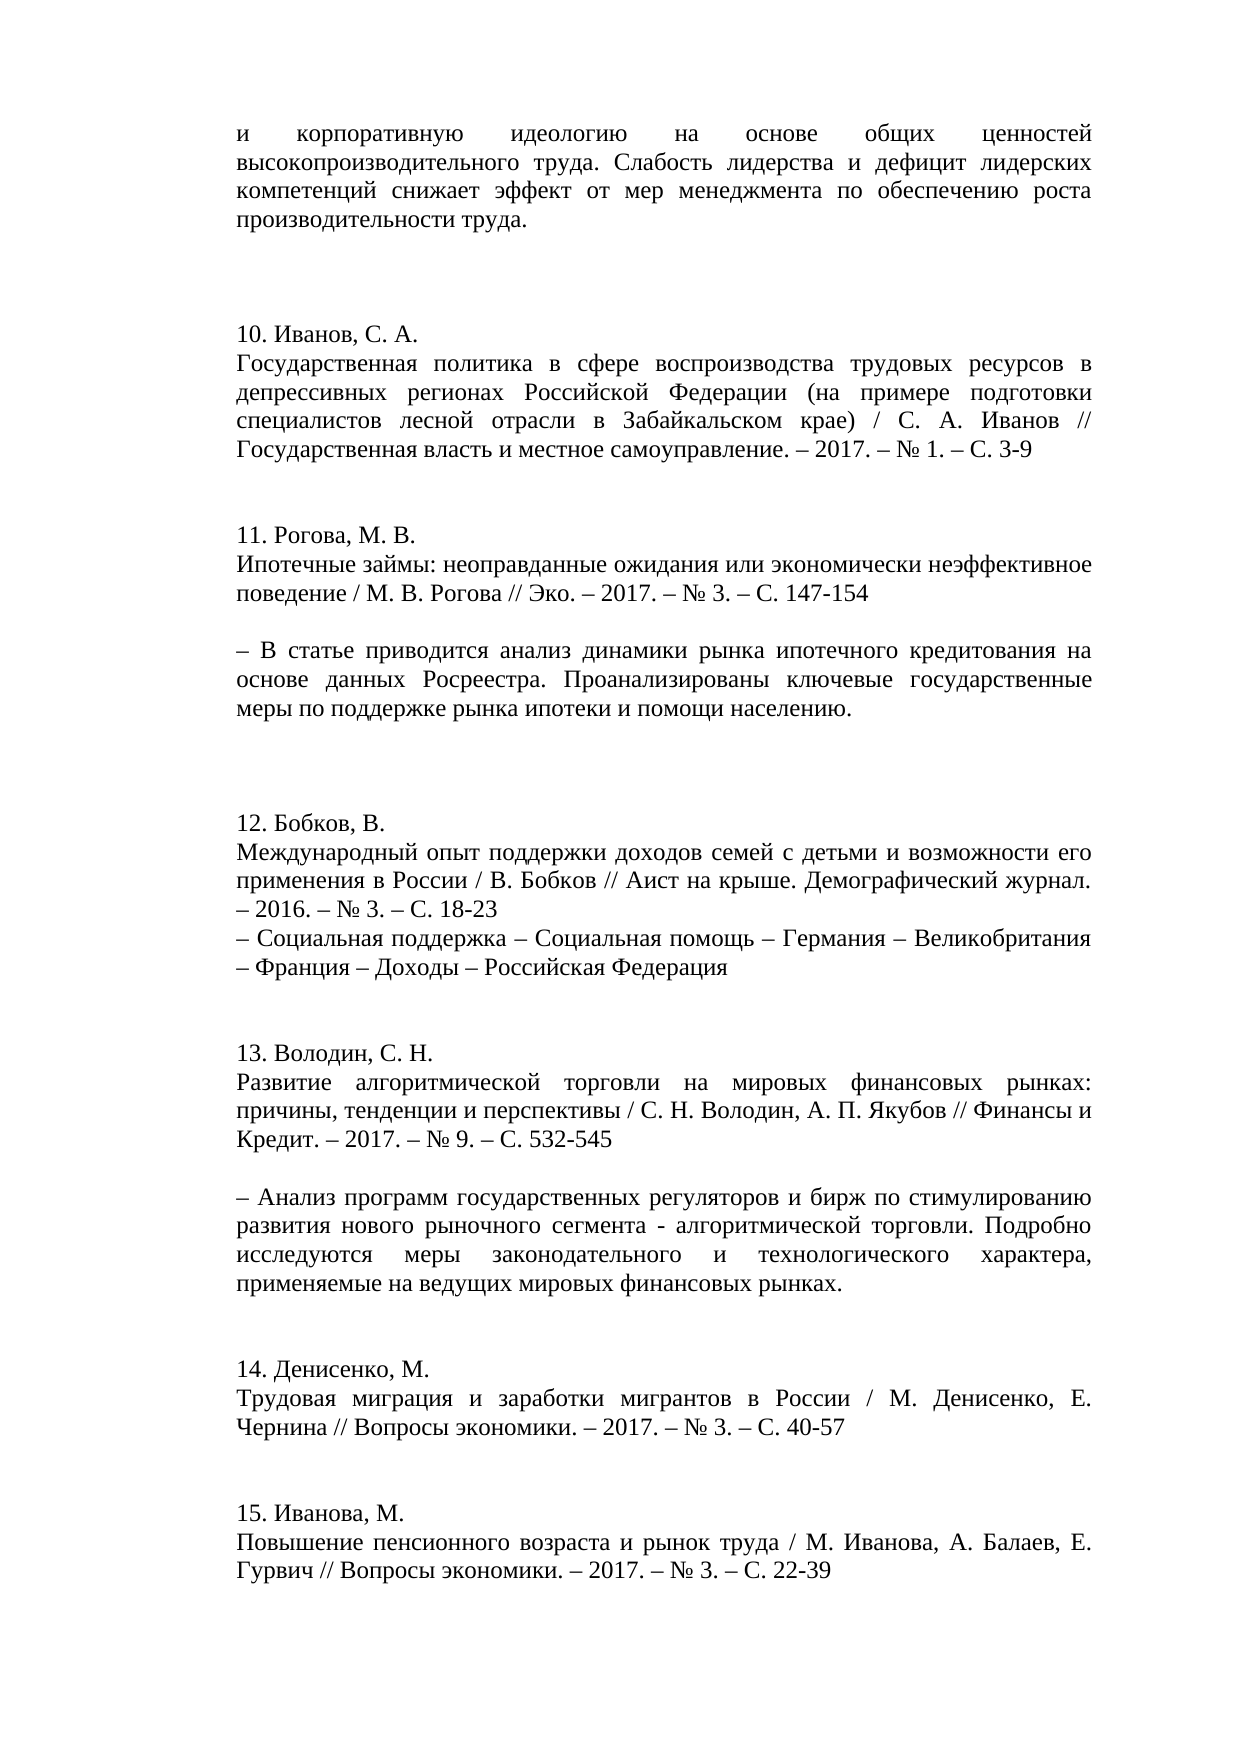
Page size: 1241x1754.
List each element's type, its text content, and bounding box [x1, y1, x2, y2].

text Трудовая миграция и заработки мигрантов в России / М. Денисенко, Е. Чернина // Вопросы экономики. – 2017. – № 3. – С. 40-57 [236, 1383, 1093, 1441]
text – Социальная поддержка – Социальная помощь – Германия – Великобритания – Франция – Доходы – Российская Федерация [236, 923, 1093, 981]
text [236, 118, 1093, 233]
text Государственная политика в сфере воспроизводства трудовых ресурсов в депрессивных регионах Российской Федерации (на примере подготовки специалистов лесной отрасли в Забайкальском крае) / С. А. Иванов // Государственная власть и местное самоуправление. – 2017. – № 1. – С. 3-9 [236, 348, 1093, 463]
text Международный опыт поддержки доходов семей с детьми и возможности его применения в России / В. Бобков // Аист на крыше. Демографический журнал. – 2016. – № 3. – С. 18-23 [236, 837, 1093, 923]
text – Анализ программ государственных регуляторов и бирж по стимулированию развития нового рыночного сегмента - алгоритмической торговли. Подробно исследуются меры законодательного и технологического характера, применяемые на ведущих мировых финансовых рынках. [236, 1182, 1093, 1297]
text 10. Иванов, С. А. [236, 319, 1093, 348]
text 11. Рогова, М. В. [236, 521, 1093, 549]
text 12. Бобков, В. [236, 808, 1093, 837]
text 14. Денисенко, М. [236, 1354, 1093, 1383]
text 15. Иванова, М. [236, 1498, 1093, 1527]
text 13. Володин, С. Н. [236, 1038, 1093, 1067]
text – В статье приводится анализ динамики рынка ипотечного кредитования на основе данных Росреестра. Проанализированы ключевые государственные меры по поддержке рынка ипотеки и помощи населению. [236, 636, 1093, 722]
text Ипотечные займы: неоправданные ожидания или экономически неэффективное поведение / М. В. Рогова // Эко. – 2017. – № 3. – С. 147-154 [236, 549, 1093, 607]
text Повышение пенсионного возраста и рынок труда / М. Иванова, А. Балаев, Е. Гурвич // Вопросы экономики. – 2017. – № 3. – С. 22-39 [236, 1527, 1093, 1584]
text Развитие алгоритмической торговли на мировых финансовых рынках: причины, тенденции и перспективы / С. Н. Володин, А. П. Якубов // Финансы и Кредит. – 2017. – № 9. – С. 532-545 [236, 1067, 1093, 1153]
